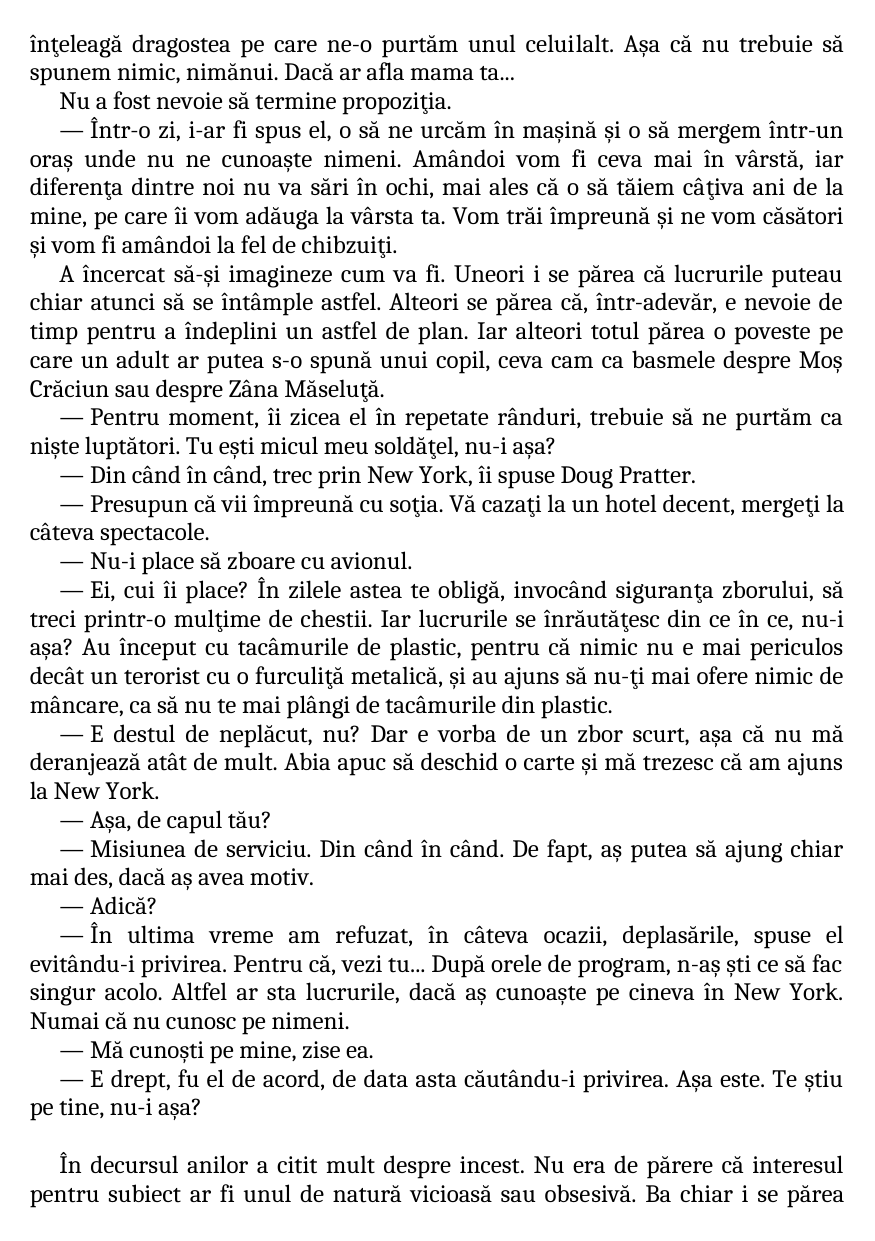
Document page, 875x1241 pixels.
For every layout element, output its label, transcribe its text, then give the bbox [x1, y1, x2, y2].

text — E destul de neplăcut, nu? Dar e vorba de un zbor scurt, aşa că nu mă deranjează atât de mult. Abia apuc să deschid o carte şi mă trezesc că am ajuns la New York. [29, 719, 844, 806]
text — În ultima vreme am refuzat, în câteva ocazii, deplasările, spuse el evitându-i privirea. Pentru că, vezi tu... După orele de program, n-aş şti ce să fac singur acolo. Altfel ar sta lucrurile, dacă aş cunoaşte pe cineva în New York. Numai că nu cunosc pe nimeni. [29, 921, 844, 1036]
text — Ei, cui îi place? În zilele astea te obligă, invocând siguranţa zborului, să treci printr-o mulţime de chestii. Iar lucrurile se înrăutăţesc din ce în ce, nu-i aşa? Au început cu tacâmurile de plastic, pentru că nimic nu e mai periculos decât un terorist cu o furculiţă metalică, şi au ajuns să nu-ţi mai ofere nimic de mâncare, ca să nu te mai plângi de tacâmurile din plastic. [29, 576, 844, 719]
text Nu a fost nevoie să termine propoziţia. [29, 87, 844, 116]
text — Aşa, de capul tău? [29, 806, 844, 834]
text — Presupun că vii împreună cu soţia. Vă cazaţi la un hotel decent, mergeţi la câteva spectacole. [29, 489, 844, 547]
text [29, 29, 844, 87]
text A încercat să-şi imagineze cum va fi. Uneori i se părea că lucrurile puteau chiar atunci să se întâmple astfel. Alteori se părea că, într-adevăr, e nevoie de timp pentru a îndeplini un astfel de plan. Iar alteori totul părea o poveste pe care un adult ar putea s-o spună unui copil, ceva cam ca basmele despre Moş Crăciun sau despre Zâna Măseluţă. [29, 259, 844, 403]
text — Adică? [29, 892, 844, 921]
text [29, 1151, 844, 1208]
text — Nu-i place să zboare cu avionul. [29, 547, 844, 576]
text — Pentru moment, îi zicea el în repetate rânduri, trebuie să ne purtăm ca nişte luptători. Tu eşti micul meu soldăţel, nu-i aşa? [29, 403, 844, 461]
text — E drept, fu el de acord, de data asta căutându-i privirea. Aşa este. Te ştiu pe tine, nu-i aşa? [29, 1064, 844, 1122]
text — Mă cunoşti pe mine, zise ea. [29, 1036, 844, 1064]
text — Într-o zi, i-ar fi spus el, o să ne urcăm în maşină şi o să mergem într-un oraş unde nu ne cunoaşte nimeni. Amândoi vom fi ceva mai în vârstă, iar diferenţa dintre noi nu va sări în ochi, mai ales că o să tăiem câţiva ani de la mine, pe care îi vom adăuga la vârsta ta. Vom trăi împreună şi ne vom căsători şi vom fi amândoi la fel de chibzuiţi. [29, 116, 844, 259]
text — Din când în când, trec prin New York, îi spuse Doug Pratter. [29, 461, 844, 489]
text — Misiunea de serviciu. Din când în când. De fapt, aş putea să ajung chiar mai des, dacă aş avea motiv. [29, 834, 844, 892]
